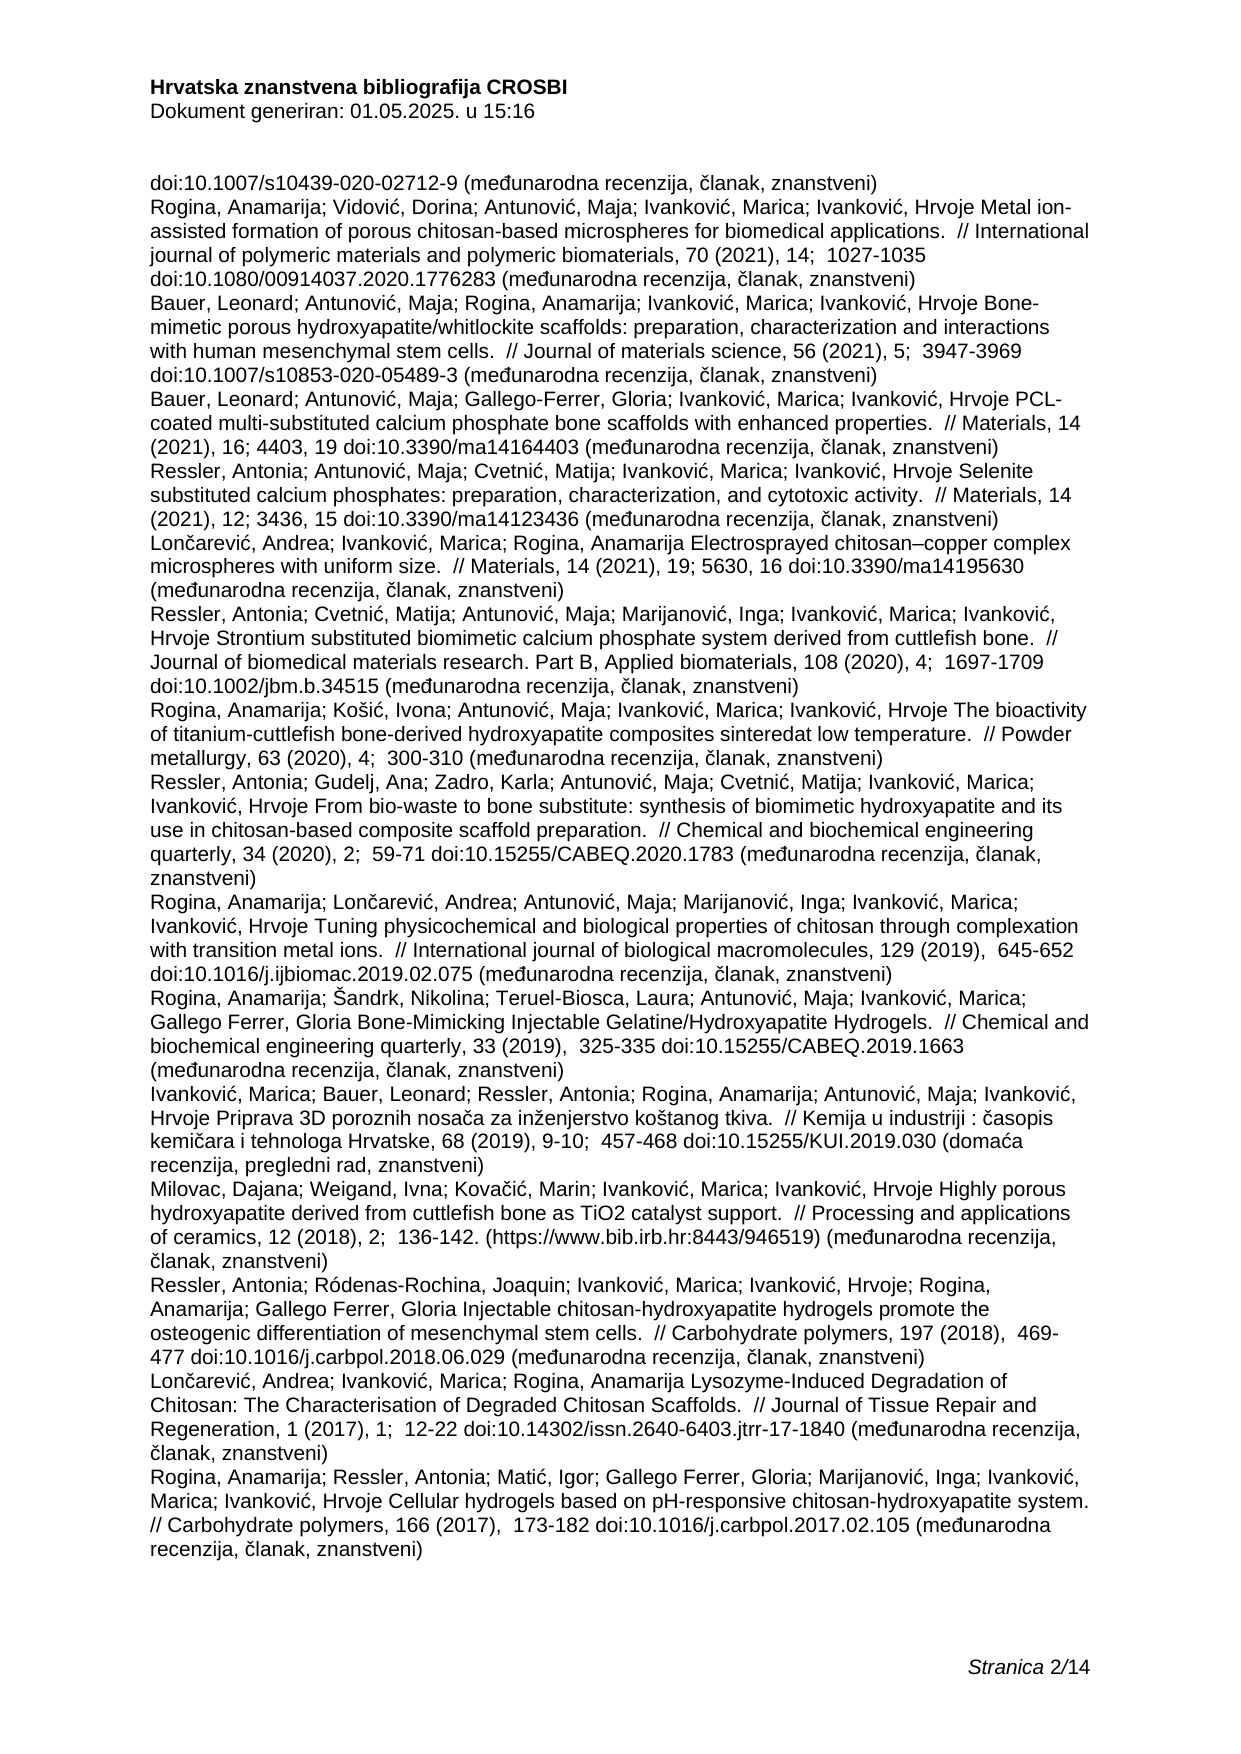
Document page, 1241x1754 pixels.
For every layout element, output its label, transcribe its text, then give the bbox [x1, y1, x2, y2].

text Rogina, Anamarija; Vidović, Dorina; Antunović, Maja; Ivanković, Marica; Ivanković, Hrvoje [150, 195, 1090, 291]
text Milovac, Dajana; Weigand, Ivna; Kovačić, Marin; Ivanković, Marica; Ivanković, Hrvoje [150, 1177, 1090, 1273]
text Ivanković, Marica; Bauer, Leonard; Ressler, Antonia; Rogina, Anamarija; Antunović, Maja; Ivanković, Hrvoje [150, 1081, 1090, 1177]
text Lončarević, Andrea; Ivanković, Marica; Rogina, Anamarija [150, 530, 1090, 602]
text Ressler, Antonia; Gudelj, Ana; Zadro, Karla; Antunović, Maja; Cvetnić, Matija; Ivanković, Marica; Ivanković, Hrvoje [150, 770, 1090, 890]
text Rogina, Anamarija; Košić, Ivona; Antunović, Maja; Ivanković, Marica; Ivanković, Hrvoje [150, 698, 1090, 770]
text Ressler, Antonia; Cvetnić, Matija; Antunović, Maja; Marijanović, Inga; Ivanković, Marica; Ivanković, Hrvoje [150, 602, 1090, 698]
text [150, 171, 1090, 195]
text Rogina, Anamarija; Ressler, Antonia; Matić, Igor; Gallego Ferrer, Gloria; Marijanović, Inga; Ivanković, Marica; Ivanković, Hrvoje [150, 1465, 1090, 1561]
text Bauer, Leonard; Antunović, Maja; Rogina, Anamarija; Ivanković, Marica; Ivanković, Hrvoje [150, 291, 1090, 387]
text Ressler, Antonia; Ródenas-Rochina, Joaquin; Ivanković, Marica; Ivanković, Hrvoje; Rogina, Anamarija; Gallego Ferrer, Gloria [150, 1273, 1090, 1369]
text Rogina, Anamarija; Šandrk, Nikolina; Teruel-Biosca, Laura; Antunović, Maja; Ivanković, Marica; Gallego Ferrer, Gloria [150, 986, 1090, 1081]
text Lončarević, Andrea; Ivanković, Marica; Rogina, Anamarija [150, 1369, 1090, 1465]
text Bauer, Leonard; Antunović, Maja; Gallego-Ferrer, Gloria; Ivanković, Marica; Ivanković, Hrvoje [150, 387, 1090, 458]
text Rogina, Anamarija; Lončarević, Andrea; Antunović, Maja; Marijanović, Inga; Ivanković, Marica; Ivanković, Hrvoje [150, 890, 1090, 986]
text Ressler, Antonia; Antunović, Maja; Cvetnić, Matija; Ivanković, Marica; Ivanković, Hrvoje [150, 458, 1090, 530]
